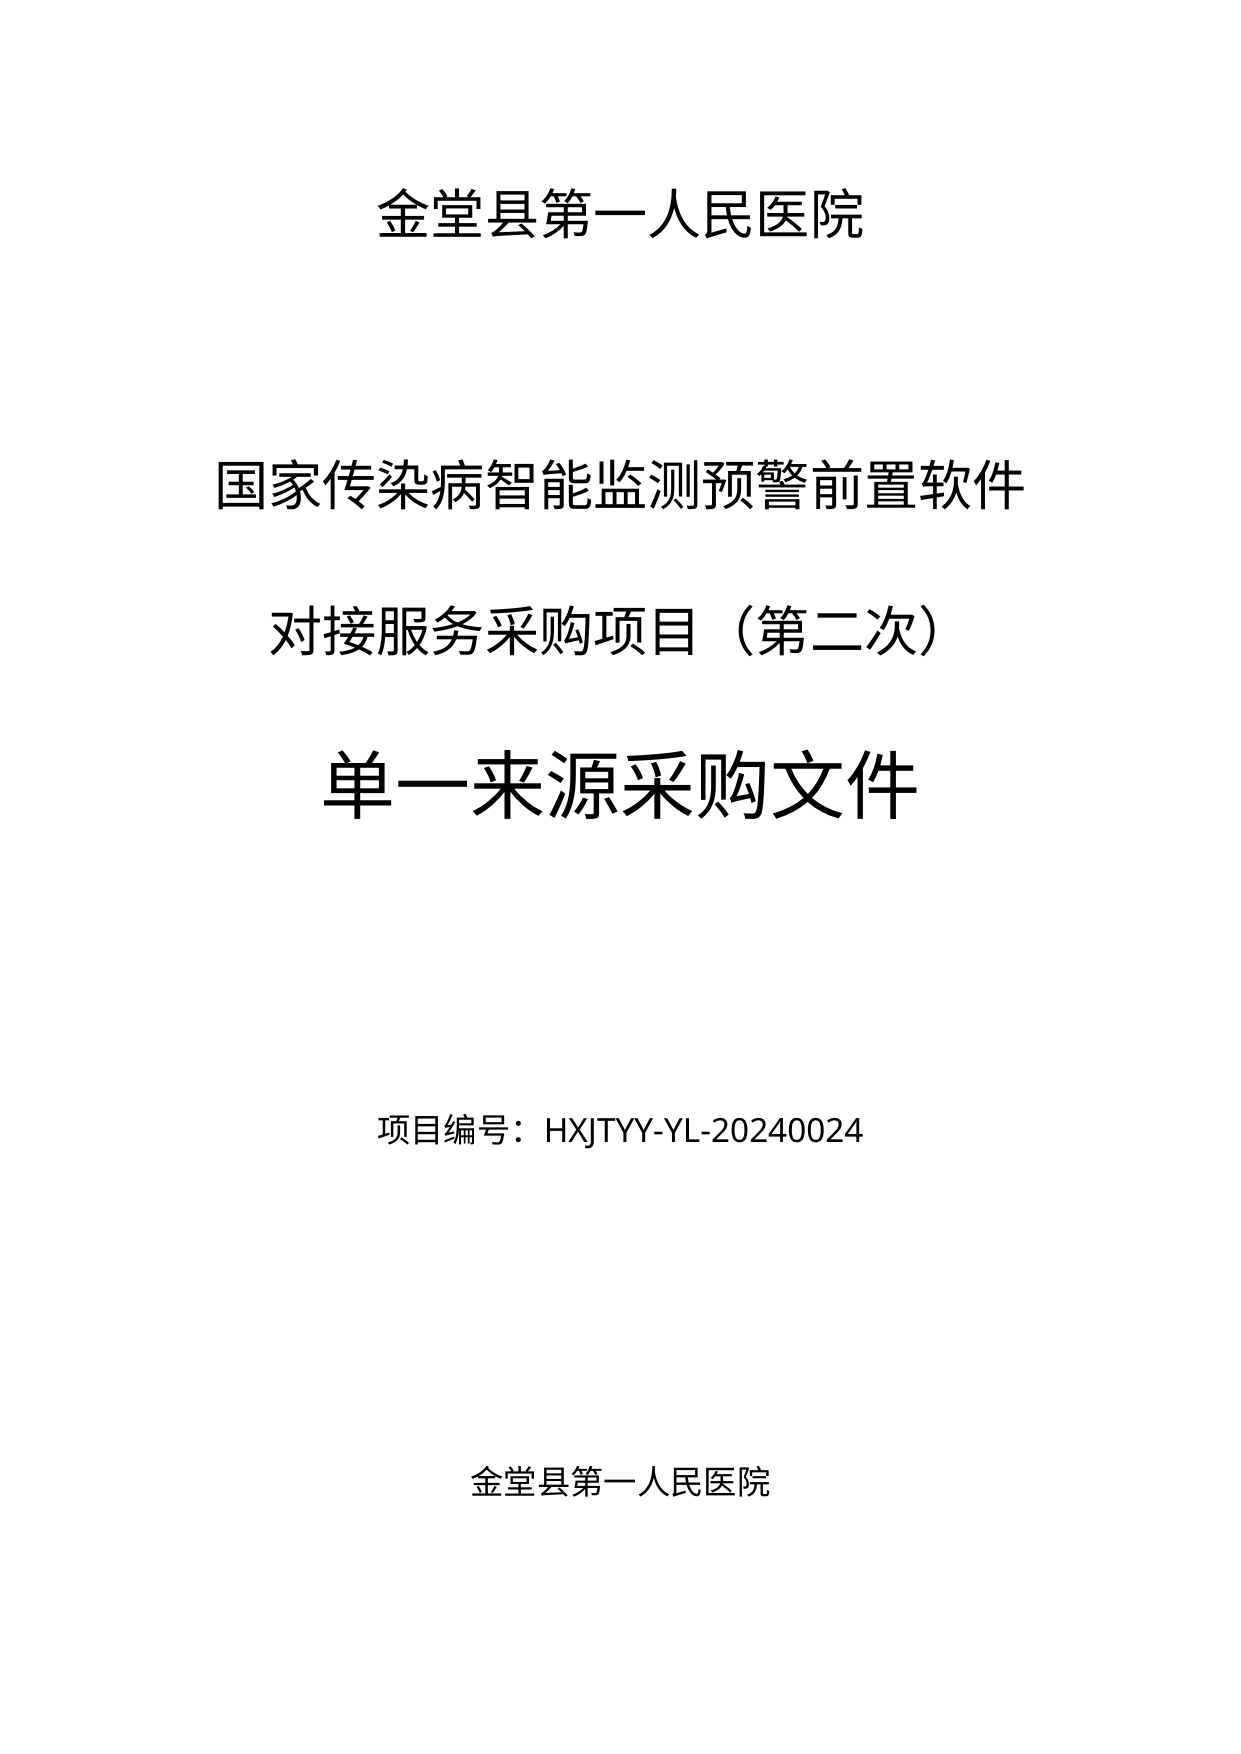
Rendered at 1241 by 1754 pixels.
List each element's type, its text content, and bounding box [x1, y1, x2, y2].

text 项目编号：HXJTYY-YL-20240024 [187, 1095, 1053, 1160]
text 金堂县第一人民医院 [187, 162, 1053, 259]
text 单一来源采购文件 [187, 716, 1053, 846]
text 金堂县第一人民医院 [187, 1447, 1053, 1512]
text 国家传染病智能监测预警前置软件对接服务采购项目（第二次） [187, 433, 1053, 677]
